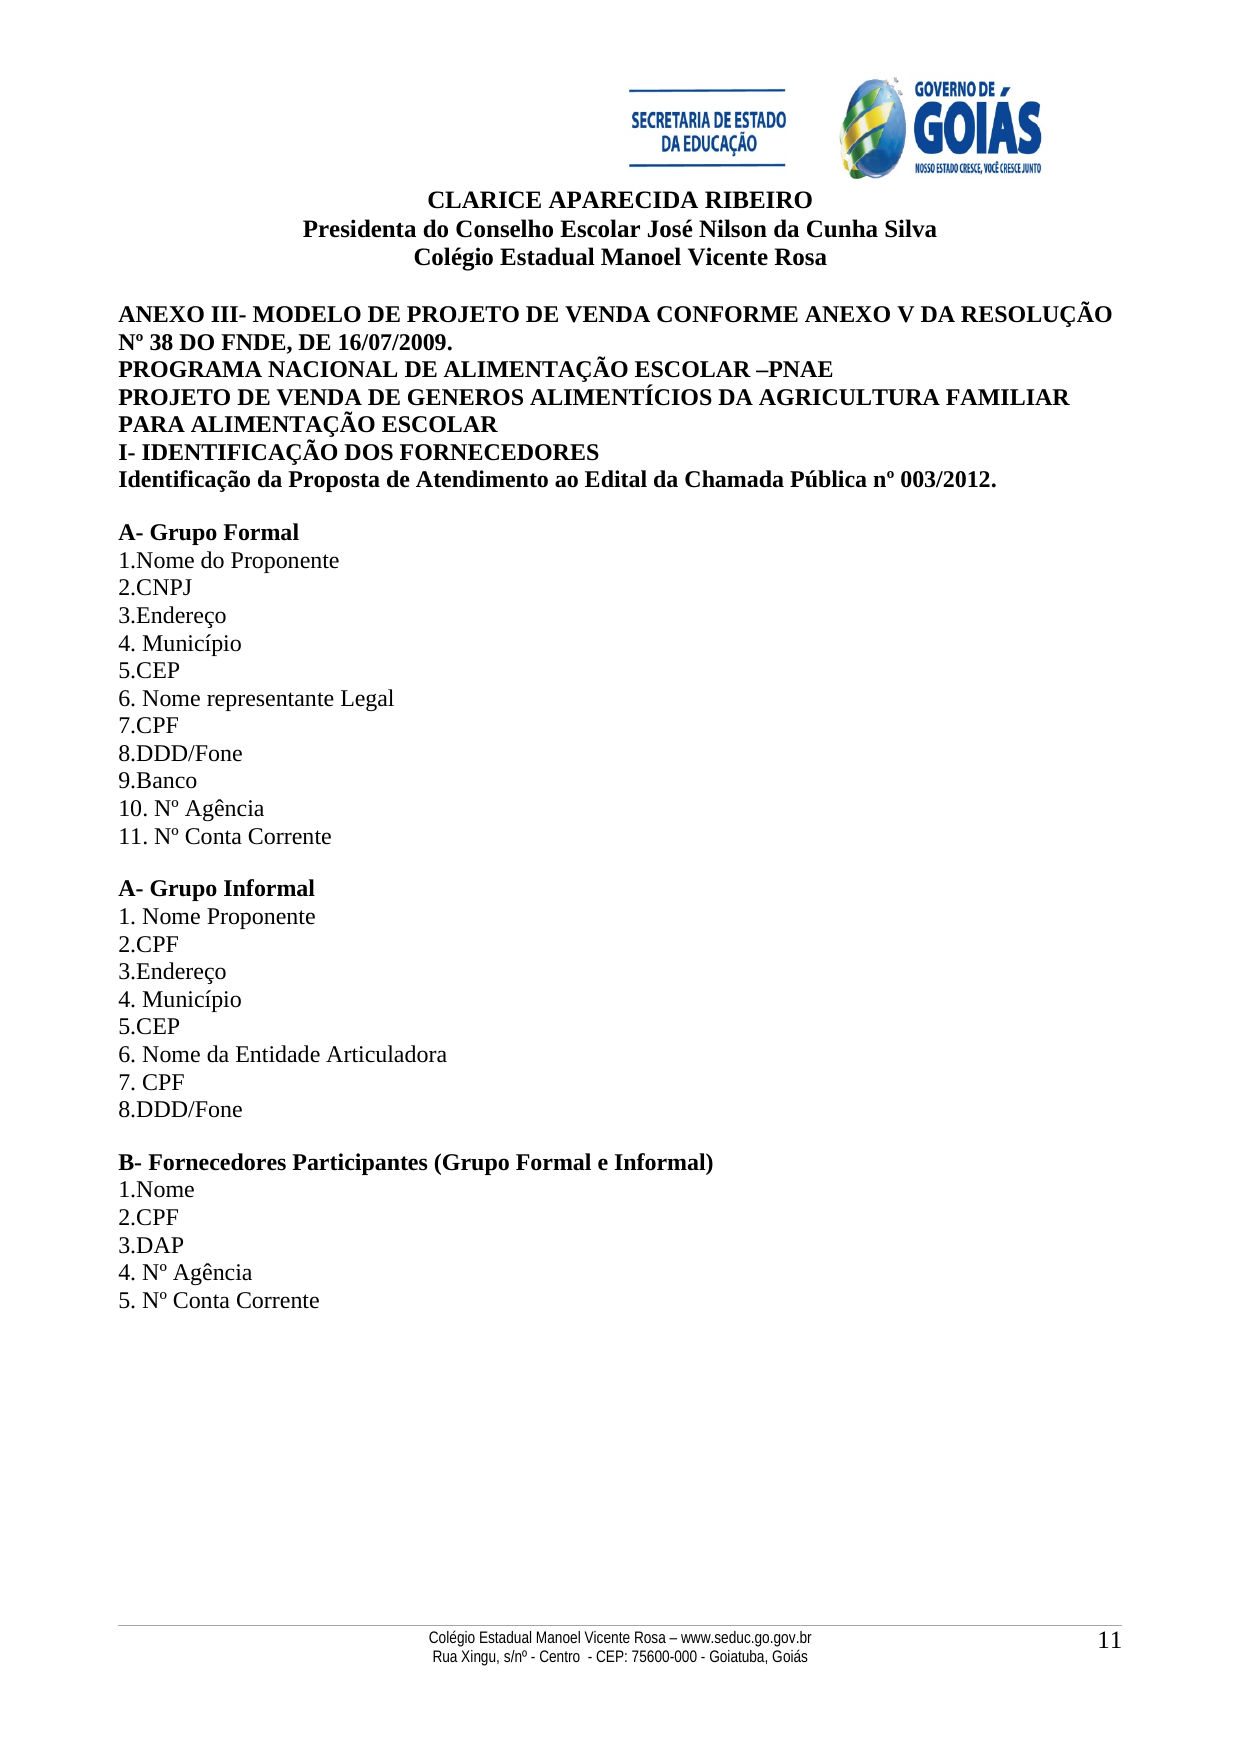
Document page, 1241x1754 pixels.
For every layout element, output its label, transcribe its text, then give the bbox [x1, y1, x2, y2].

text Identificação da Proposta de Atendimento ao Edital da Chamada Pública nº 003/2012. [118, 466, 1122, 493]
text Presidenta do Conselho Escolar José Nilson da Cunha Silva [118, 214, 1122, 242]
text 9.Banco [118, 767, 1122, 794]
text PROGRAMA NACIONAL DE ALIMENTAÇÃO ESCOLAR –PNAE [118, 355, 1122, 383]
text 11. Nº Conta Corrente [118, 822, 1122, 849]
text CLARICE APARECIDA RIBEIRO [118, 185, 1122, 214]
text I- IDENTIFICAÇÃO DOS FORNECEDORES [118, 438, 1122, 466]
text B- Fornecedores Participantes (Grupo Formal e Informal) [118, 1148, 1122, 1175]
text A- Grupo Informal [118, 874, 1122, 902]
text 4. Município [118, 628, 1122, 656]
text 6. Nome da Entidade Articuladora [118, 1040, 1122, 1068]
text PROJETO DE VENDA DE GENEROS ALIMENTÍCIOS DA AGRICULTURA FAMILIAR PARA ALIMENTAÇÃO ESCOLAR [118, 383, 1122, 438]
text Colégio Estadual Manoel Vicente Rosa [118, 242, 1122, 271]
text 1. Nome Proponente [118, 902, 1122, 929]
text 2.CPF [118, 1203, 1122, 1231]
text 1.Nome do Proponente [118, 546, 1122, 573]
text 3.DAP [118, 1231, 1122, 1258]
text 4. Município [118, 985, 1122, 1012]
text 3.Endereço [118, 957, 1122, 985]
text 6. Nome representante Legal [118, 684, 1122, 711]
text 5.CEP [118, 656, 1122, 684]
text 10. Nº Agência [118, 794, 1122, 822]
text 5.CEP [118, 1012, 1122, 1040]
text 4. Nº Agência [118, 1258, 1122, 1286]
text 2.CPF [118, 929, 1122, 957]
text 5. Nº Conta Corrente [118, 1286, 1122, 1313]
picture [623, 70, 1048, 185]
text 7.CPF [118, 711, 1122, 739]
text 2.CNPJ [118, 573, 1122, 601]
text A- Grupo Formal [118, 518, 1122, 546]
text 7. CPF [118, 1068, 1122, 1095]
text ANEXO III- MODELO DE PROJETO DE VENDA CONFORME ANEXO V DA RESOLUÇÃO Nº 38 DO FNDE, DE 16/07/2009. [118, 300, 1122, 355]
text 8.DDD/Fone [118, 1095, 1122, 1123]
text 1.Nome [118, 1175, 1122, 1203]
text 8.DDD/Fone [118, 739, 1122, 767]
text 3.Endereço [118, 601, 1122, 628]
